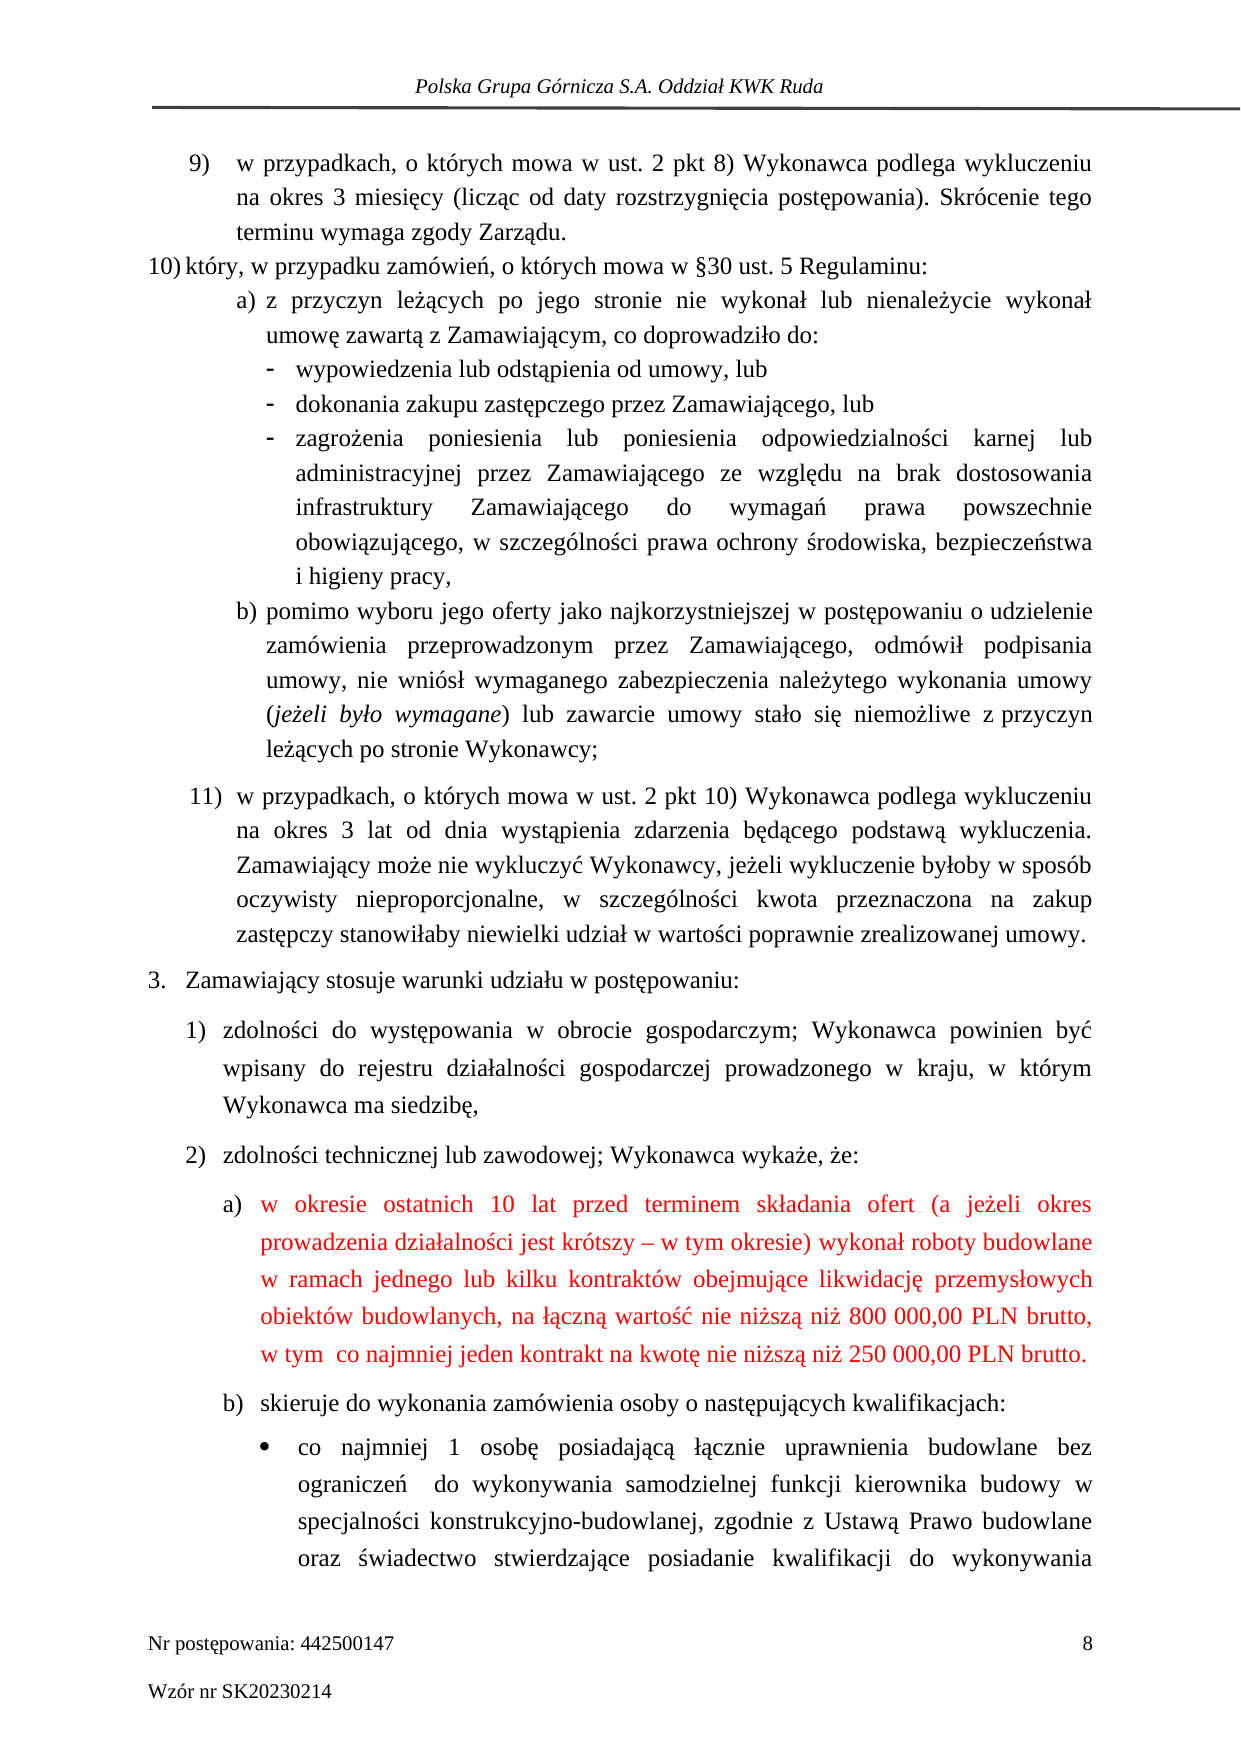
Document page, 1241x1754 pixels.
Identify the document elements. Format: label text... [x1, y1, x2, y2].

list w przypadkach, o których mowa w ust. 2 pkt 8) Wykonawca podlega wykluczeniu na okres 3 miesięcy (licząc od daty rozstrzygnięcia postępowania). Skrócenie tego terminu wymaga zgody Zarządu. [189, 148, 1093, 245]
list wypowiedzenia lub odstąpienia od umowy, lub [266, 354, 1093, 383]
list zdolności technicznej lub zawodowej; Wykonawca wykaże, że: [185, 1140, 1093, 1168]
list dokonania zakupu zastępczego przez Zamawiającego, lub [266, 389, 1093, 418]
list zagrożenia poniesienia lub poniesienia odpowiedzialności karnej lub administracyjnej przez Zamawiającego ze względu na brak dostosowania infrastruktury Zamawiającego do wymagań prawa powszechnie obowiązującego, w szczególności prawa ochrony środowiska, bezpieczeństwa i higieny pracy, [266, 423, 1093, 590]
list z przyczyn leżących po jego stronie nie wykonał lub nienależycie wykonał umowę zawartą z Zamawiającym, co doprowadziło do: [236, 286, 1093, 349]
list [260, 1432, 1093, 1572]
list pomimo wyboru jego oferty jako najkorzystniejszej w postępowaniu o udzielenie zamówienia przeprowadzonym przez Zamawiającego, odmówił podpisania umowy, nie wniósł wymaganego zabezpieczenia należytego wykonania umowy (jeżeli było wymagane) lub zawarcie umowy stało się niemożliwe z przyczyn leżących po stronie Wykonawcy; [236, 596, 1093, 762]
list który, w przypadku zamówień, o których mowa w §30 ust. 5 Regulaminu: [148, 251, 1093, 280]
list zdolności do występowania w obrocie gospodarczym; Wykonawca powinien być wpisany do rejestru działalności gospodarczej prowadzonego w kraju, w którym Wykonawca ma siedzibę, [185, 1015, 1093, 1119]
list Zamawiający stosuje warunki udziału w postępowaniu: [148, 966, 1093, 994]
list skieruje do wykonania zamówienia osoby o następujących kwalifikacjach: [223, 1388, 1093, 1417]
list w okresie ostatnich 10 lat przed terminem składania ofert (a jeżeli okres prowadzenia działalności jest krótszy – w tym okresie) wykonał roboty budowlane w ramach jednego lub kilku kontraktów obejmujące likwidację przemysłowych obiektów budowlanych, na łączną wartość nie niższą niż 800 000,00 PLN brutto, w tym co najmniej jeden kontrakt na kwotę nie niższą niż 250 000,00 PLN brutto. [223, 1189, 1093, 1367]
list w przypadkach, o których mowa w ust. 2 pkt 10) Wykonawca podlega wykluczeniu na okres 3 lat od dnia wystąpienia zdarzenia będącego podstawą wykluczenia. Zamawiający może nie wykluczyć Wykonawcy, jeżeli wykluczenie byłoby w sposób oczywisty nieproporcjonalne, w szczególności kwota przeznaczona na zakup zastępczy stanowiłaby niewielki udział w wartości poprawnie zrealizowanej umowy. [189, 781, 1093, 947]
